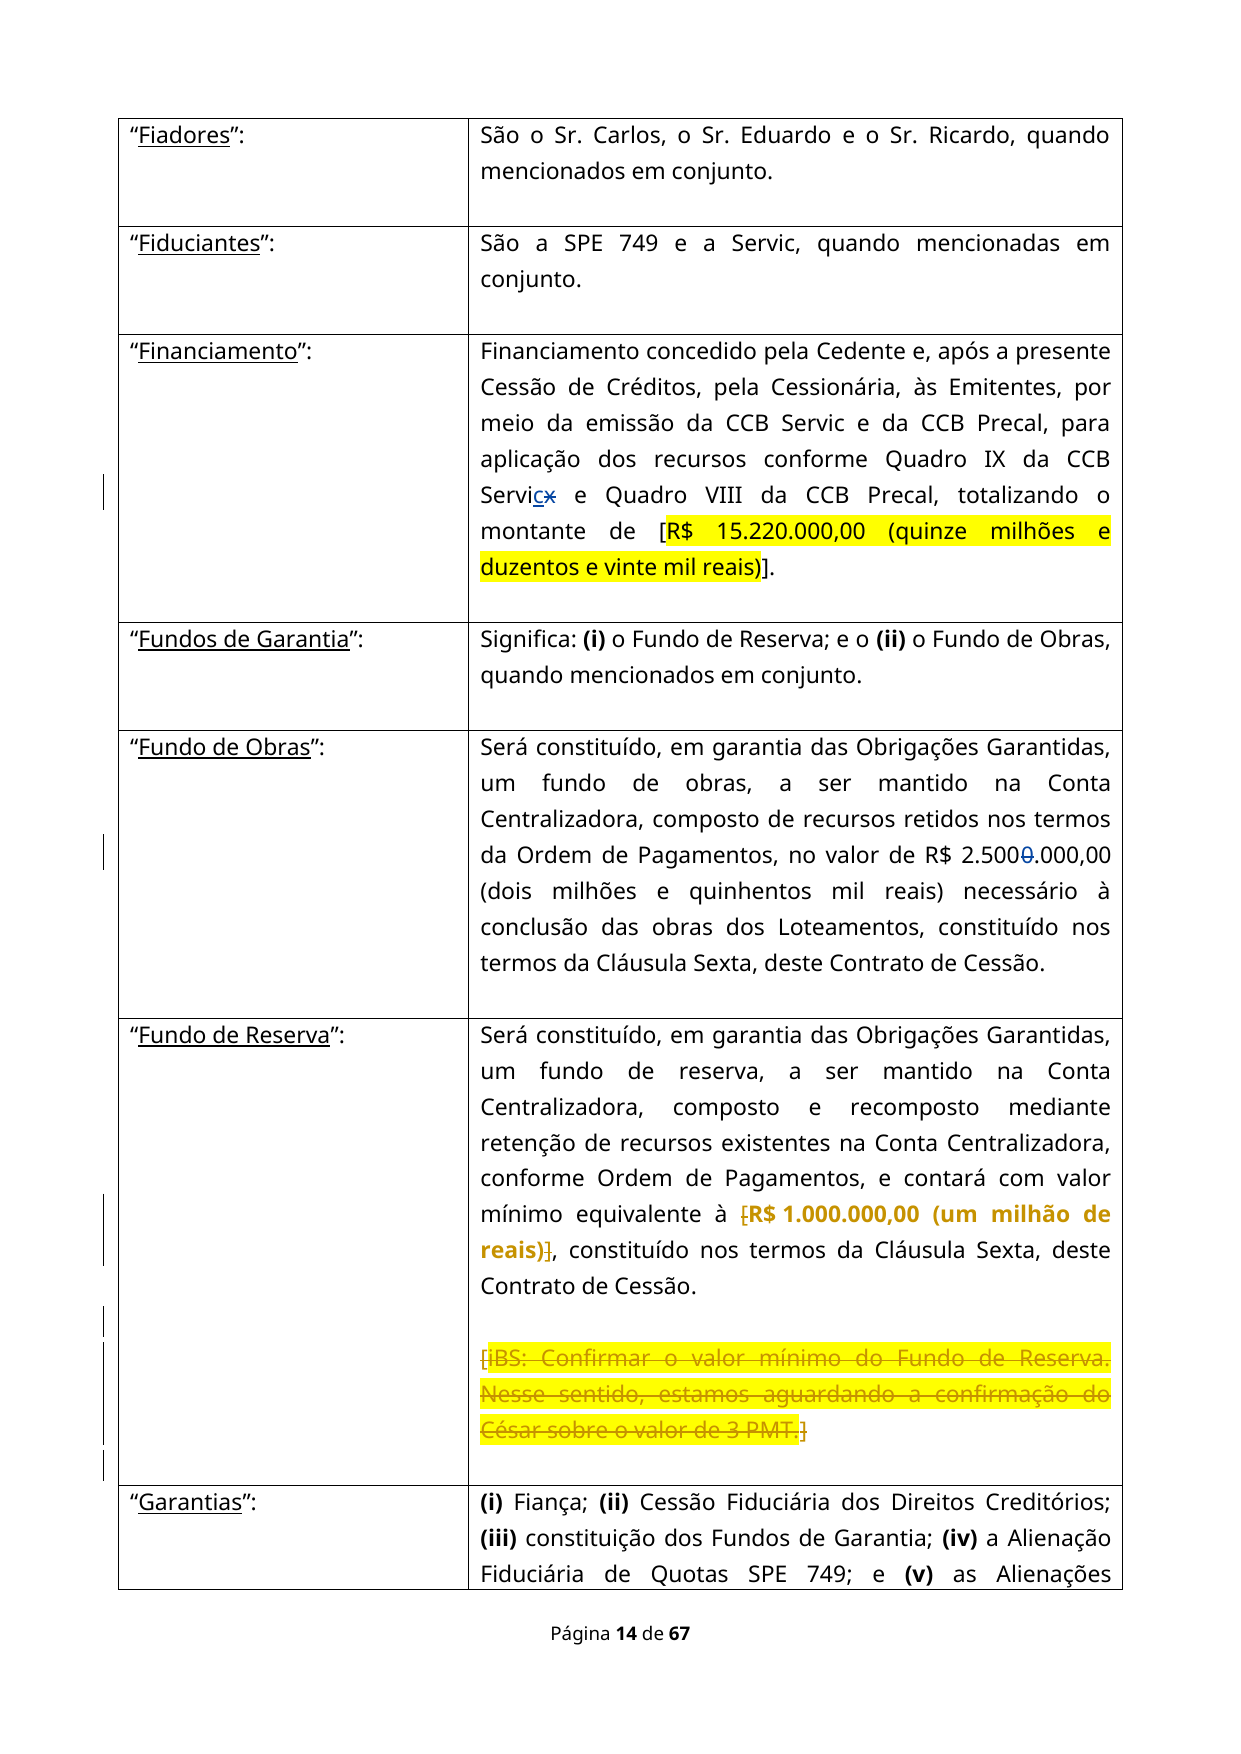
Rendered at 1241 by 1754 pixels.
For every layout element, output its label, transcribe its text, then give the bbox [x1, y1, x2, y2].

table_cell São a SPE 749 e a Servic, quando mencionadas em conjunto. [469, 227, 1122, 334]
table_cell Financiamento concedido pela Cedente e, após a presente Cessão de Créditos, pela Cessionária, às Emitentes, por meio da emissão da CCB Servic e da CCB Precal, para aplicação dos recursos conforme Quadro IX da CCB Servi e Quadro VIII da CCB Precal, totalizando o montante de [R$ 15.220.000,00 (quinze milhões e duzentos e vinte mil reais)]. [469, 335, 1122, 622]
table_cell São o Sr. Carlos, o Sr. Eduardo e o Sr. Ricardo, quando mencionados em conjunto. [469, 119, 1122, 226]
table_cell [469, 1486, 1122, 1589]
table_cell “Financiamento”: [119, 335, 468, 622]
table_cell “Garantias”: [119, 1486, 468, 1589]
table_cell “Fundos de Garantia”: [119, 623, 468, 730]
table_cell Significa: (i) o Fundo de Reserva; e o (ii) o Fundo de Obras, quando mencionados em conjunto. [469, 623, 1122, 730]
table_cell “Fundo de Obras”: [119, 731, 468, 1018]
table_cell “Fiduciantes”: [119, 227, 468, 334]
table_cell Será constituído, em garantia das Obrigações Garantidas, um fundo de reserva, a ser mantido na Conta Centralizadora, composto e recomposto mediante retenção de recursos existentes na Conta Centralizadora, conforme Ordem de Pagamentos, e contará com valor mínimo equivalente à R$ 1.000.000,00 (um milhão de reais), constituído nos termos da Cláusula Sexta, deste Contrato de Cessão. [469, 1019, 1122, 1485]
table_cell “Fiadores”: [119, 119, 468, 226]
table_cell Será constituído, em garantia das Obrigações Garantidas, um fundo de obras, a ser mantido na Conta Centralizadora, composto de recursos retidos nos termos da Ordem de Pagamentos, no valor de R$ 2.500.000,00 (dois milhões e quinhentos mil reais) necessário à conclusão das obras dos Loteamentos, constituído nos termos da Cláusula Sexta, deste Contrato de Cessão. [469, 731, 1122, 1018]
table_cell “Fundo de Reserva”: [119, 1019, 468, 1485]
